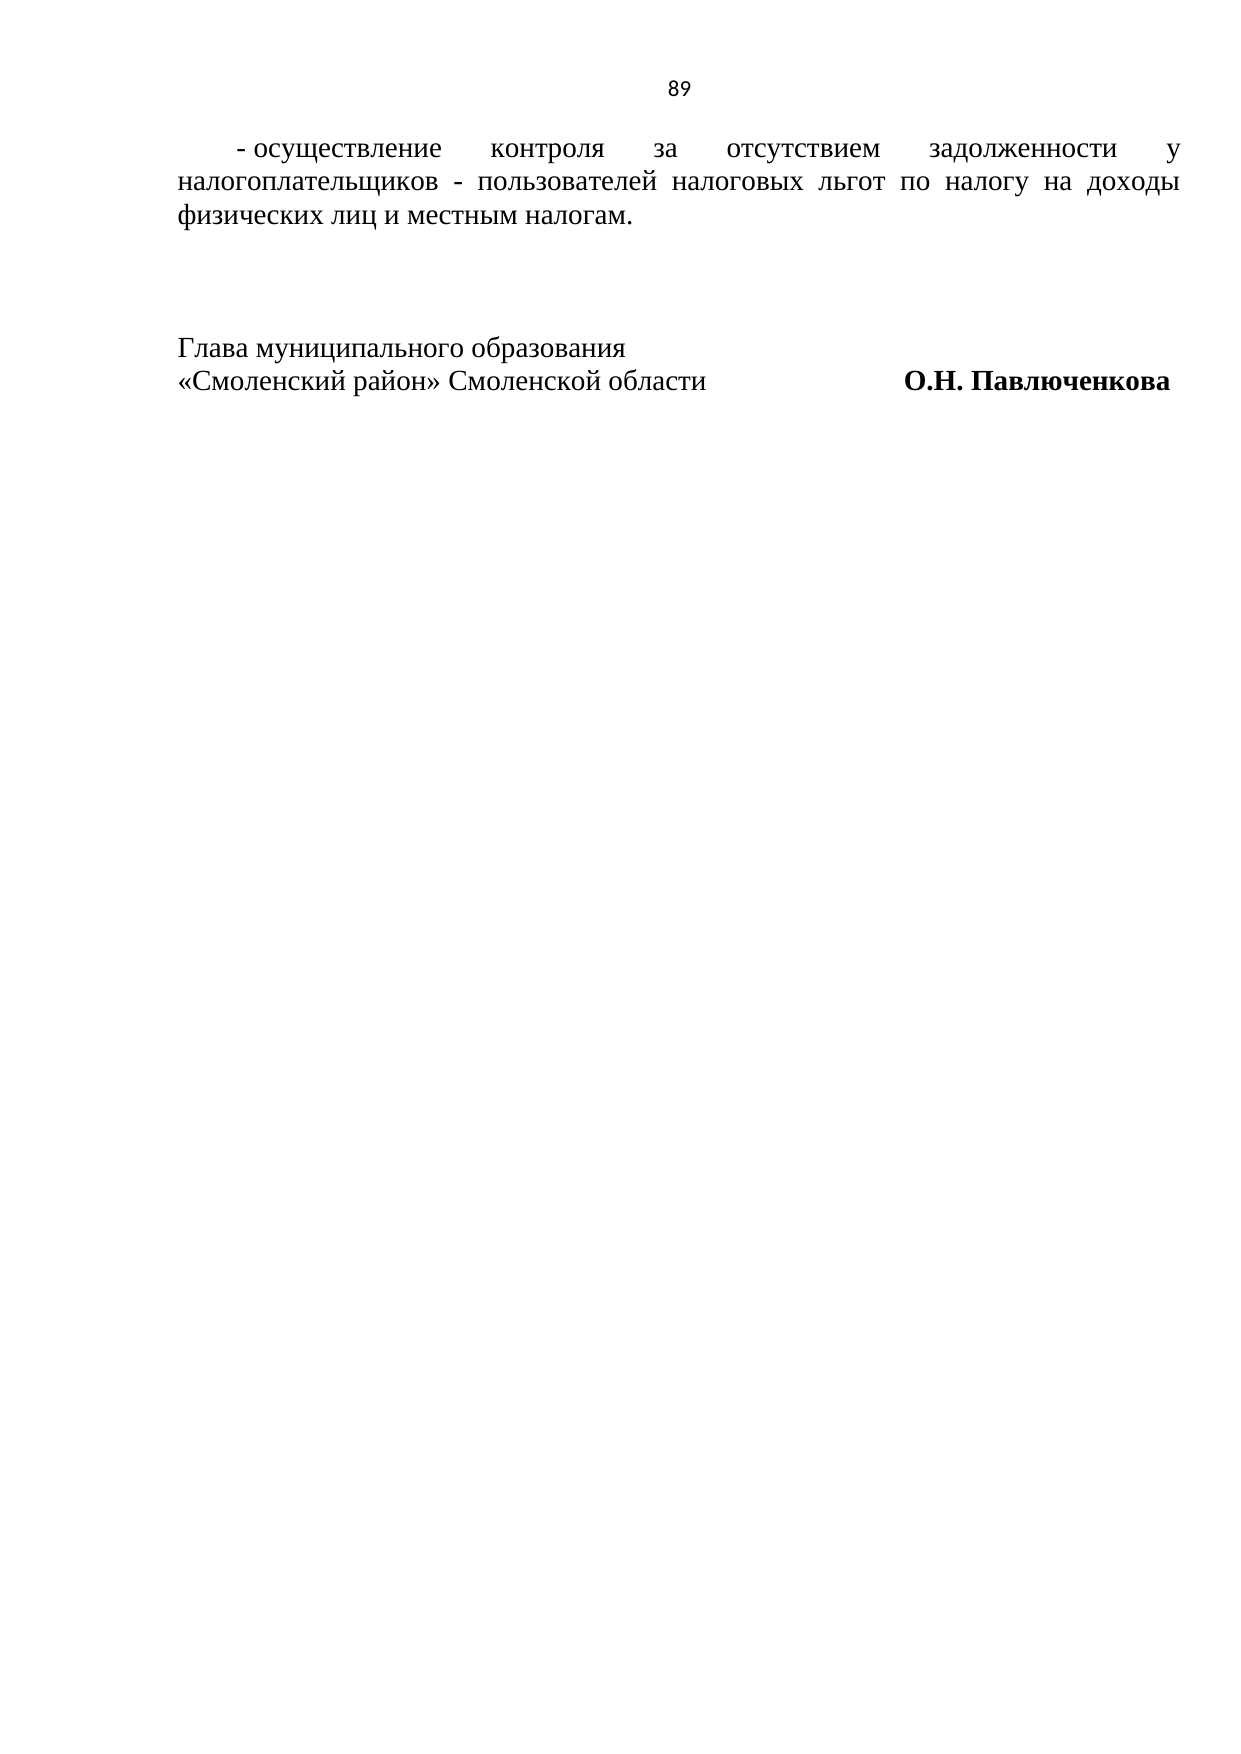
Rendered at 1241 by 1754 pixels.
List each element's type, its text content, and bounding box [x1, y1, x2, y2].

text «Смоленский район» Смоленской области О.Н. Павлюченкова [177, 364, 1180, 397]
text - осуществление контроля за отсутствием задолженности у налогоплательщиков - пользователей налоговых льгот по налогу на доходы физических лиц и местным налогам. [177, 130, 1181, 230]
text Глава муниципального образования [177, 331, 1180, 364]
